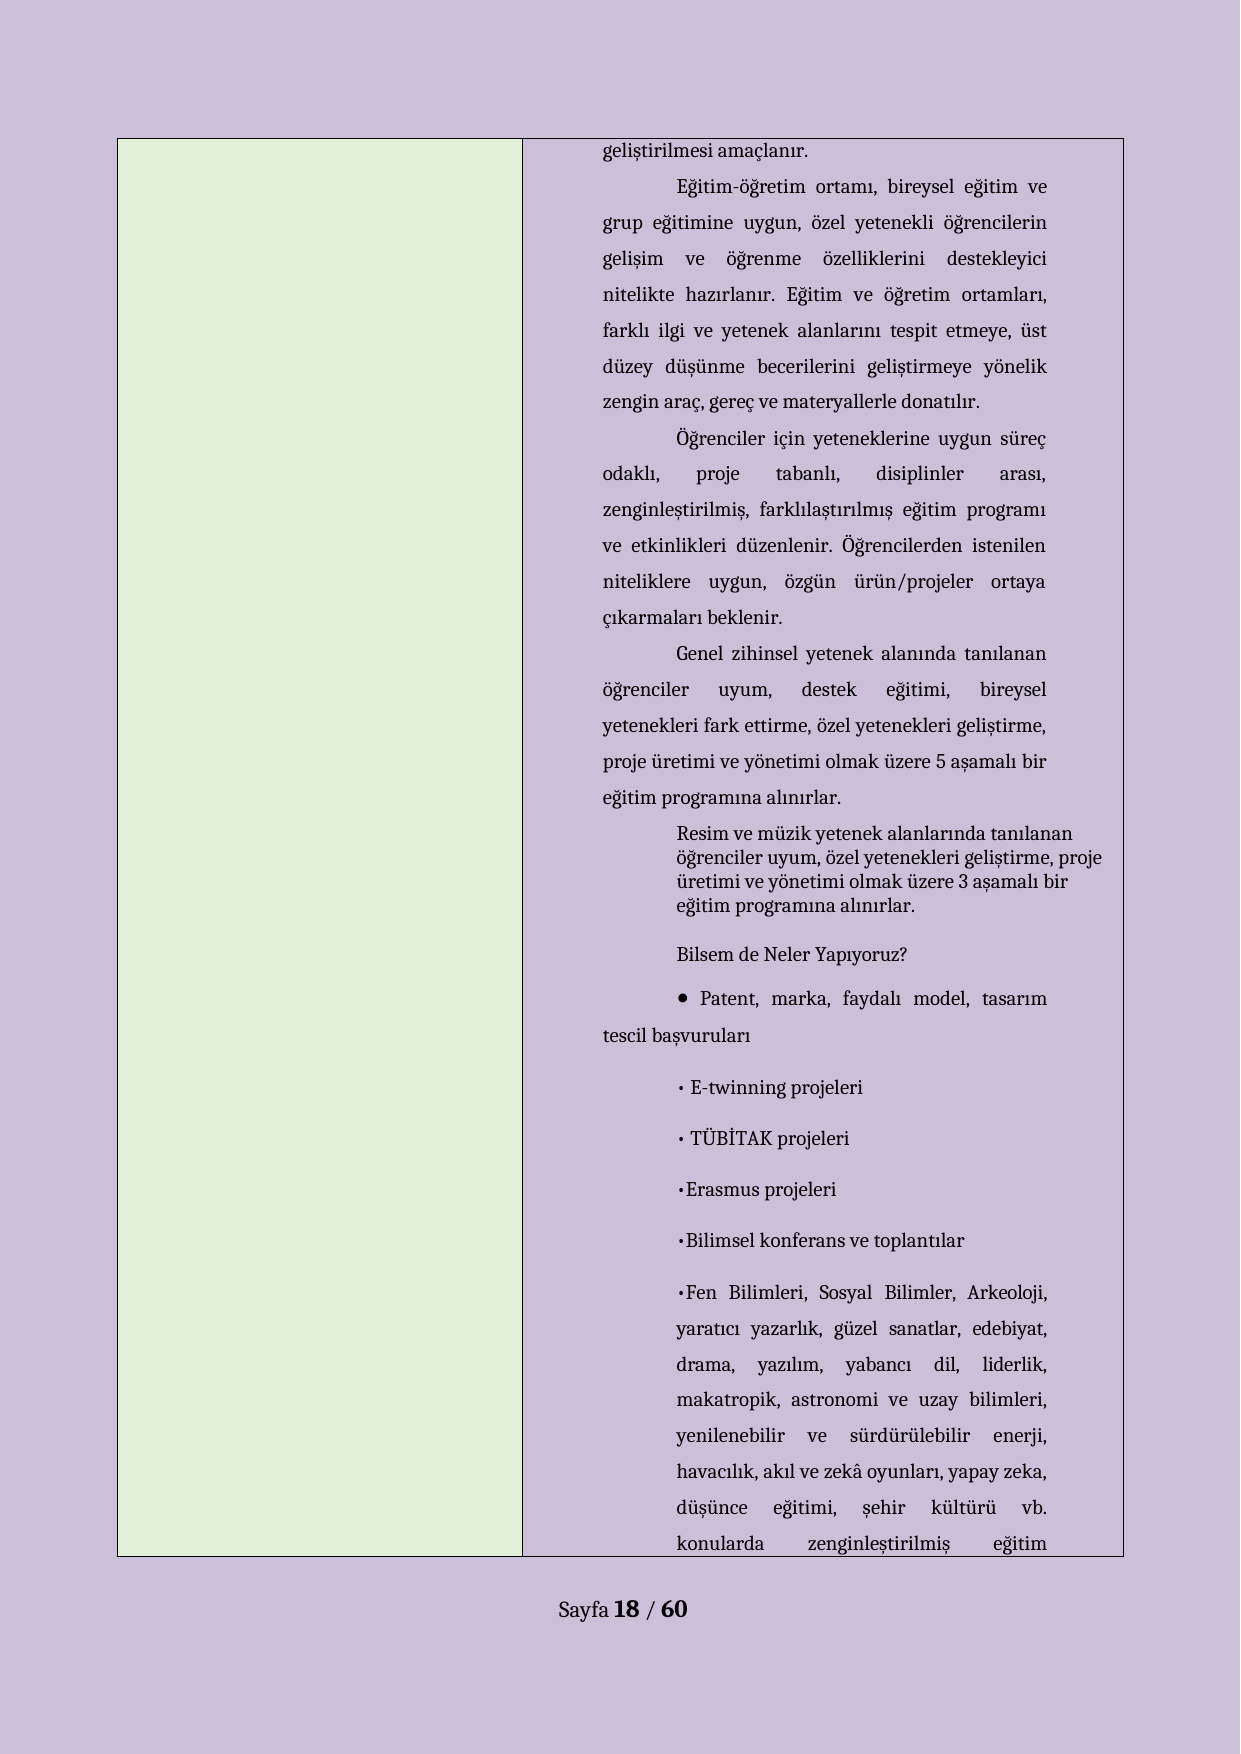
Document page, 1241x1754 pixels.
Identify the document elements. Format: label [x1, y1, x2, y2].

table_cell [118, 139, 522, 1556]
table_cell [523, 139, 1123, 1556]
